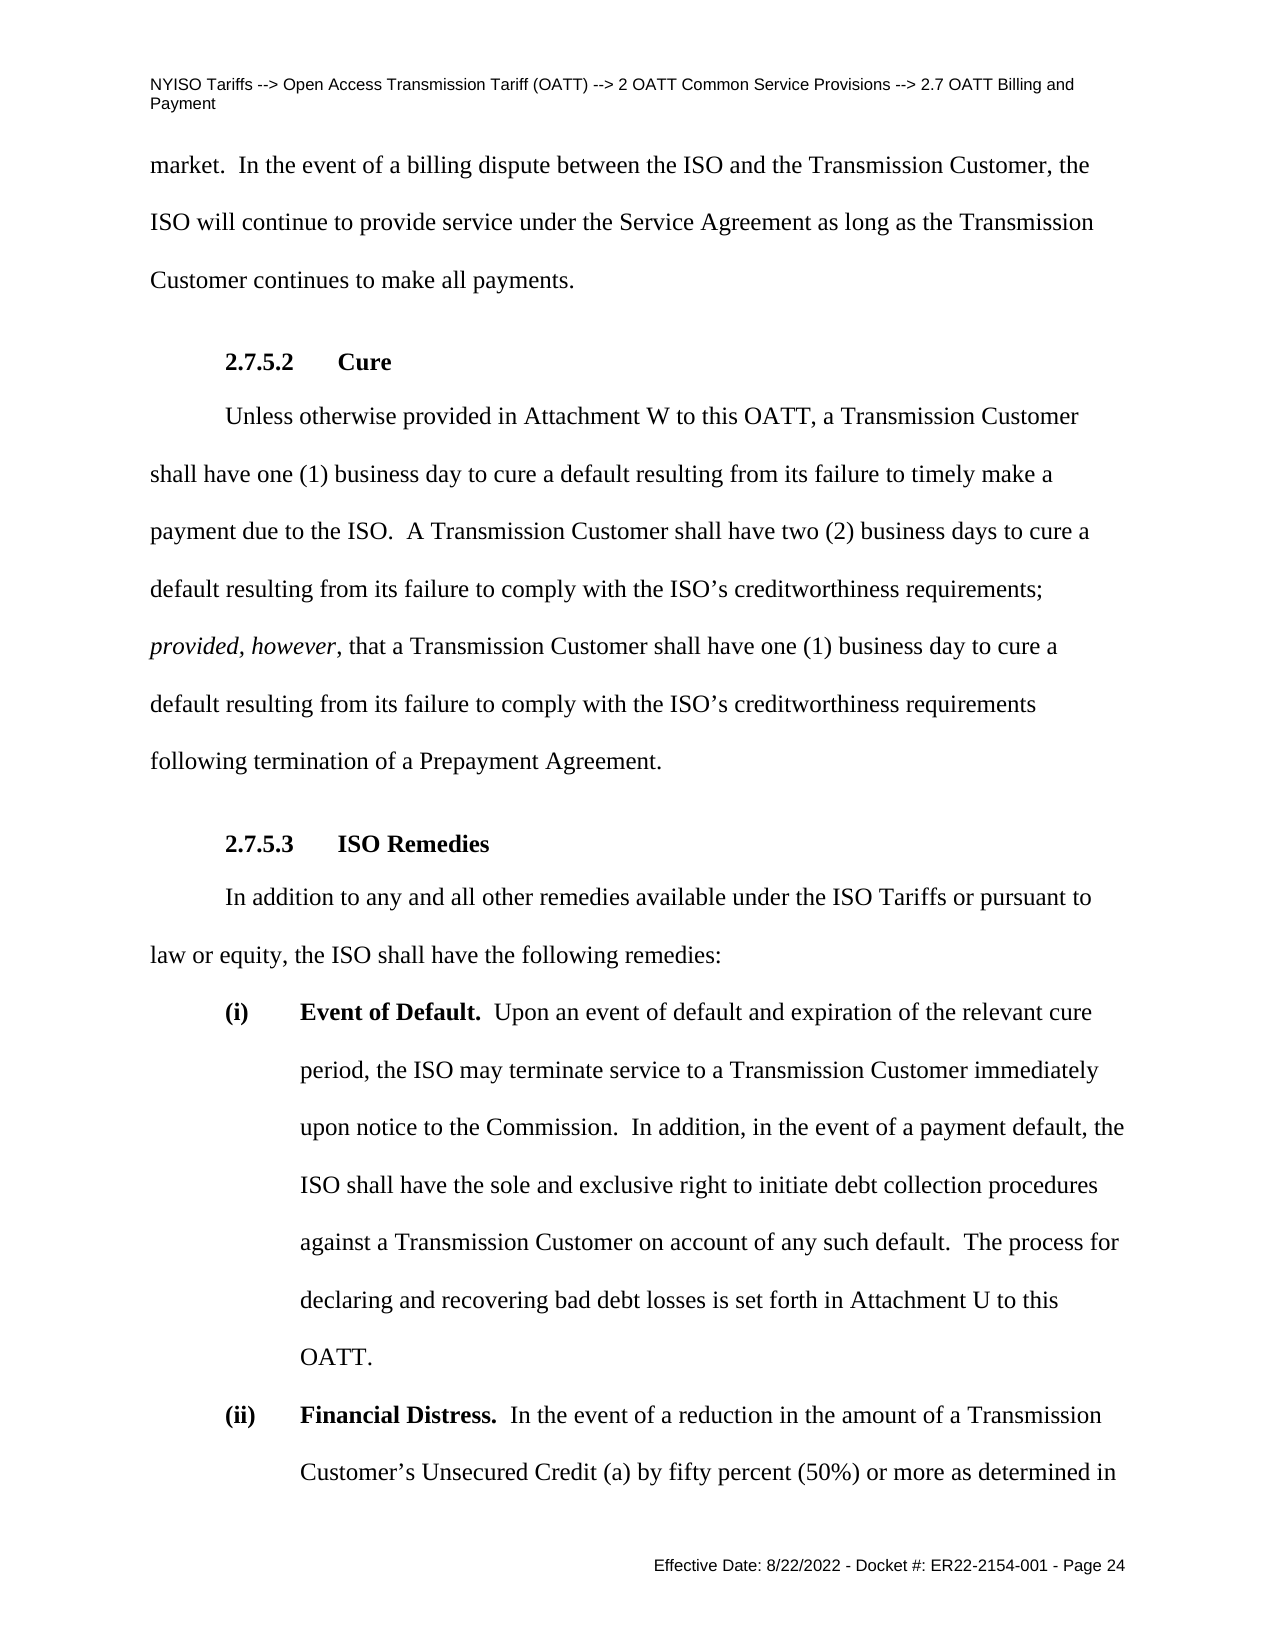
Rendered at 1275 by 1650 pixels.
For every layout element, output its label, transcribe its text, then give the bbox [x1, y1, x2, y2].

subtitle 2.7.5.2 Cure [225, 347, 1125, 376]
text In addition to any and all other remedies available under the ISO Tariffs or pursuant to law or equity, the ISO shall have the following remedies: [150, 882, 1125, 969]
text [150, 150, 1125, 294]
subtitle 2.7.5.3 ISO Remedies [225, 829, 1125, 857]
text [225, 1400, 1125, 1486]
text Unless otherwise provided in Attachment W to this OATT, a Transmission Customer shall have one (1) business day to cure a default resulting from its failure to timely make a payment due to the ISO. A Transmission Customer shall have two (2) business days to cure a default resulting from its failure to comply with the ISO’s creditworthiness requirements; provided, however, that a Transmission Customer shall have one (1) business day to cure a default resulting from its failure to comply with the ISO’s creditworthiness requirements following termination of a Prepayment Agreement. [150, 401, 1125, 775]
text (i) Event of Default. Upon an event of default and expiration of the relevant cure period, the ISO may terminate service to a Transmission Customer immediately upon notice to the Commission. In addition, in the event of a payment default, the ISO shall have the sole and exclusive right to initiate debt collection procedures against a Transmission Customer on account of any such default. The process for declaring and recovering bad debt losses is set forth in Attachment U to this OATT. [225, 997, 1125, 1371]
